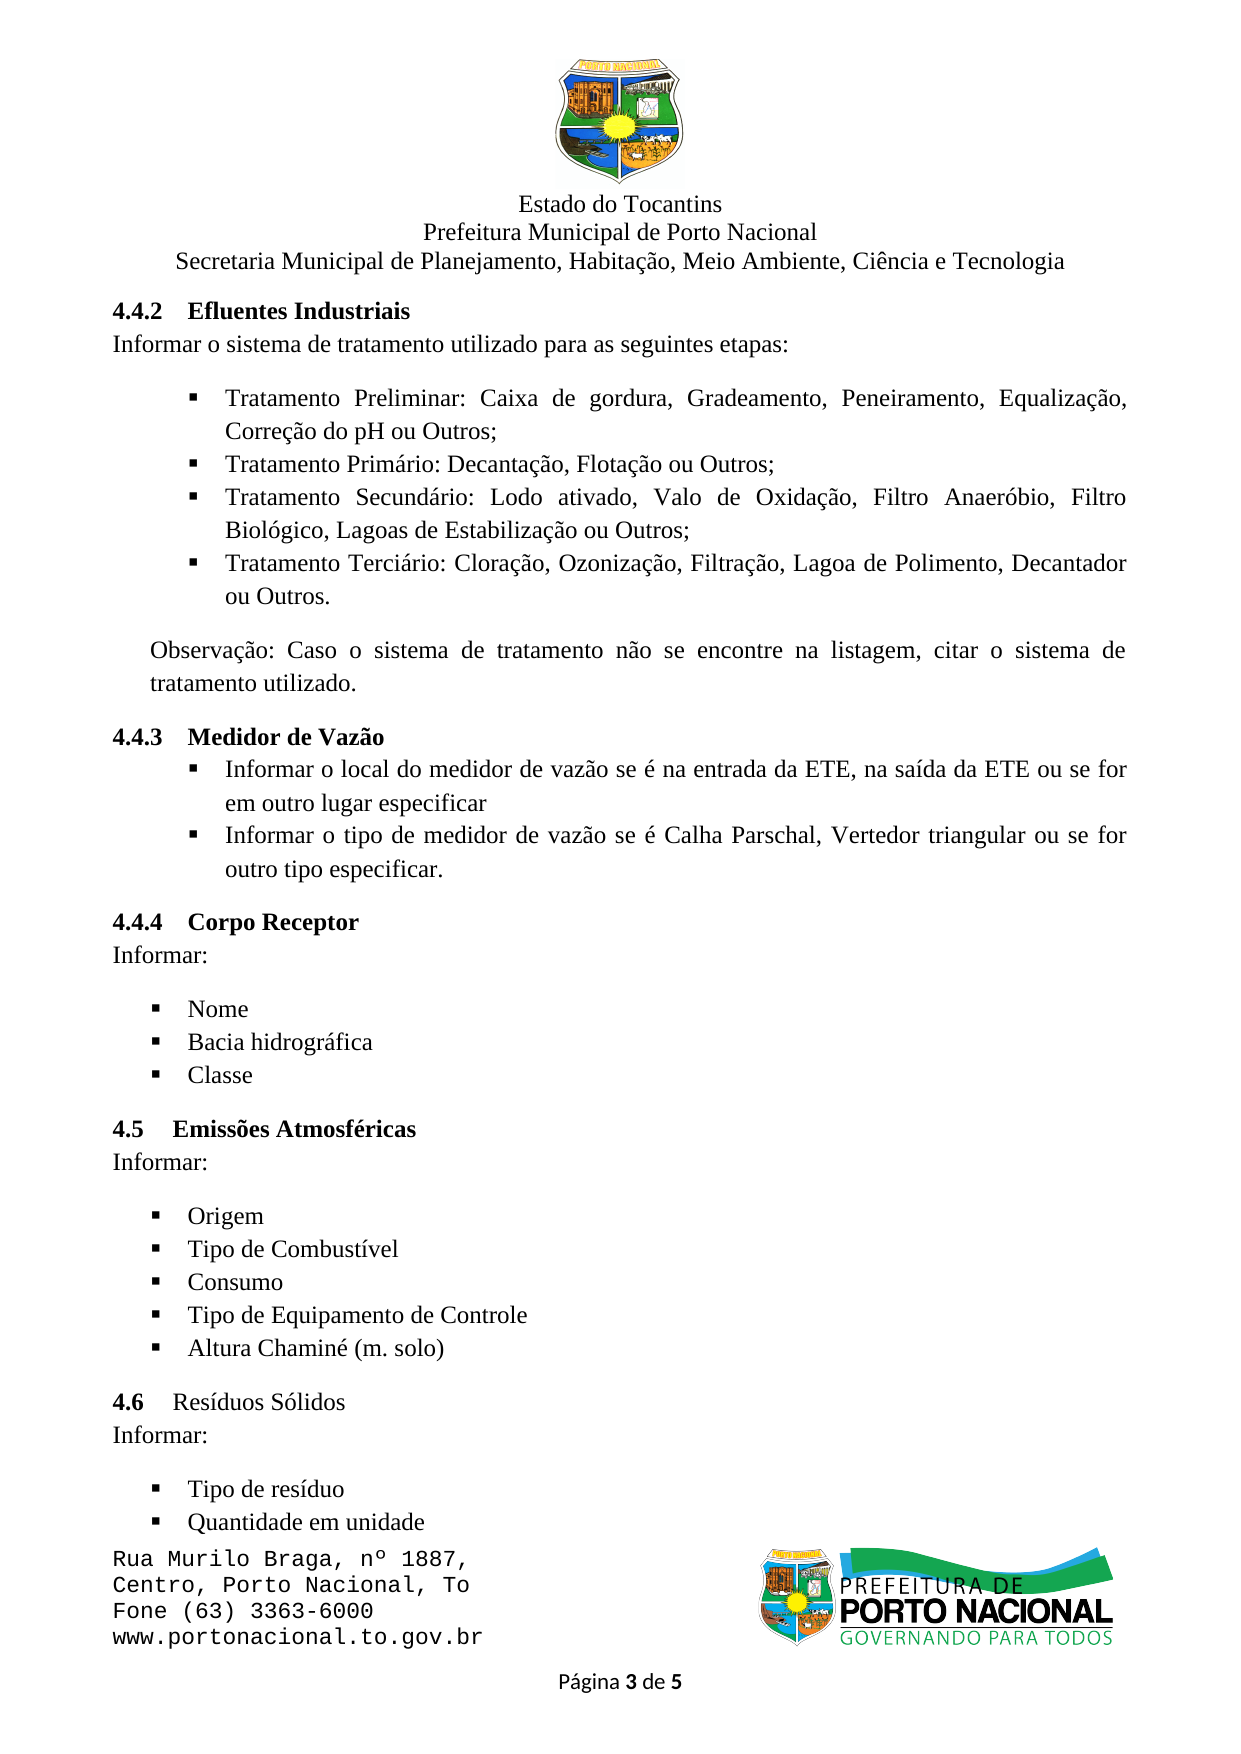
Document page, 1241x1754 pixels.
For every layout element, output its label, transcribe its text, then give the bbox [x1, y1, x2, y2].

list Quantidade em unidade [150, 1507, 1128, 1536]
list Tipo de Combustível [150, 1234, 1128, 1263]
list Informar o local do medidor de vazão se é na entrada da ETE, na saída da ETE ou se for em outro lugar especificar [187, 754, 1128, 816]
list Tratamento Terciário: Cloração, Ozonização, Filtração, Lagoa de Polimento, Decantador ou Outros. [187, 548, 1128, 609]
list Tratamento Secundário: Lodo ativado, Valo de Oxidação, Filtro Anaeróbio, Filtro Biológico, Lagoas de Estabilização ou Outros; [187, 482, 1128, 543]
list Altura Chaminé (m. solo) [150, 1333, 1128, 1362]
list Informar o tipo de medidor de vazão se é Calha Parschal, Vertedor triangular ou se for outro tipo especificar. [187, 821, 1128, 882]
subtitle Resíduos Sólidos [112, 1387, 1128, 1416]
list Classe [150, 1060, 1128, 1089]
list Bacia hidrográfica [150, 1027, 1128, 1056]
text Informar: [112, 941, 1128, 969]
text Observação: Caso o sistema de tratamento não se encontre na listagem, citar o sistema de tratamento utilizado. [150, 635, 1128, 696]
list Tratamento Preliminar: Caixa de gordura, Gradeamento, Peneiramento, Equalização, Correção do pH ou Outros; [187, 383, 1128, 444]
subtitle Medidor de Vazão [112, 722, 1128, 750]
subtitle Corpo Receptor [112, 907, 1128, 936]
picture [758, 1547, 1114, 1650]
subtitle Emissões Atmosféricas [112, 1114, 1128, 1143]
text Informar o sistema de tratamento utilizado para as seguintes etapas: [112, 329, 1128, 358]
list Nome [150, 994, 1128, 1023]
list Origem [150, 1201, 1128, 1230]
list Tratamento Primário: Decantação, Flotação ou Outros; [187, 449, 1128, 477]
picture [555, 59, 686, 189]
list Tipo de resíduo [150, 1474, 1128, 1503]
text Informar: [112, 1420, 1128, 1449]
list Tipo de Equipamento de Controle [150, 1300, 1128, 1329]
list Consumo [150, 1267, 1128, 1296]
text Informar: [112, 1147, 1128, 1176]
subtitle Efluentes Industriais [112, 296, 1128, 324]
